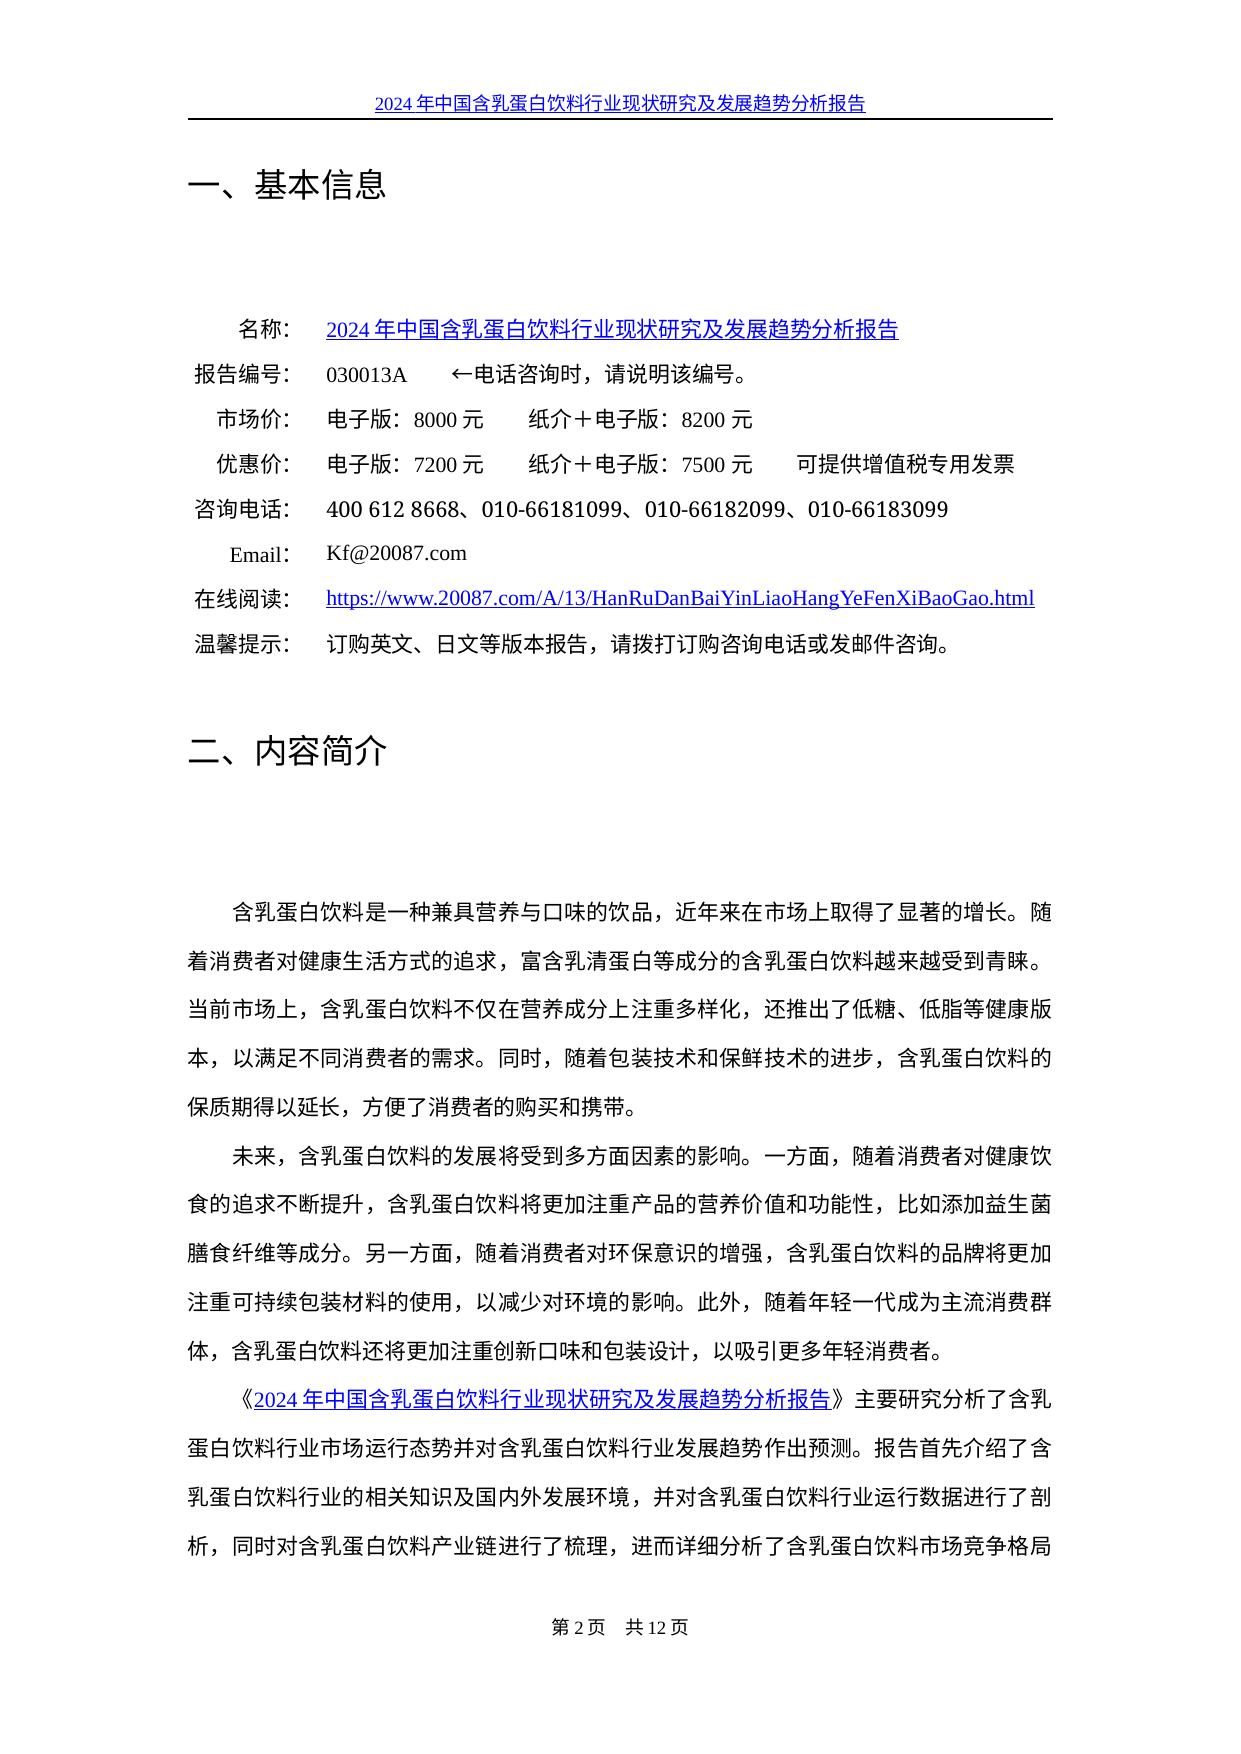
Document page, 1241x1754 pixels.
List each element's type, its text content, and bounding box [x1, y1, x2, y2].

table_cell 在线阅读： [167, 582, 315, 627]
table_cell 电子版：8000 元 纸介＋电子版：8200 元 [315, 402, 1073, 447]
table_cell 市场价： [167, 402, 315, 447]
title 一、基本信息 [187, 150, 1053, 215]
table_header 名称： [167, 312, 315, 357]
table_cell 030013A ←电话咨询时，请说明该编号。 [315, 357, 1073, 402]
table_cell 电子版：7200 元 纸介＋电子版：7500 元 可提供增值税专用发票 [315, 447, 1073, 492]
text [187, 894, 1053, 1561]
table_cell 温馨提示： [167, 627, 315, 672]
table_cell Email： [167, 537, 315, 582]
table_cell 咨询电话： [167, 492, 315, 537]
table_cell 报告编号： [167, 357, 315, 402]
table_cell Kf@20087.com [315, 537, 1073, 582]
table_header 2024年中国含乳蛋白饮料行业现状研究及发展趋势分析报告 [315, 312, 1073, 357]
title 二、内容简介 [187, 717, 1053, 782]
table_cell 订购英文、日文等版本报告，请拨打订购咨询电话或发邮件咨询。 [315, 627, 1073, 672]
table_cell 优惠价： [167, 447, 315, 492]
table_cell [315, 582, 1073, 627]
table_cell 400 612 8668、010-66181099、010-66182099、010-66183099 [315, 492, 1073, 537]
